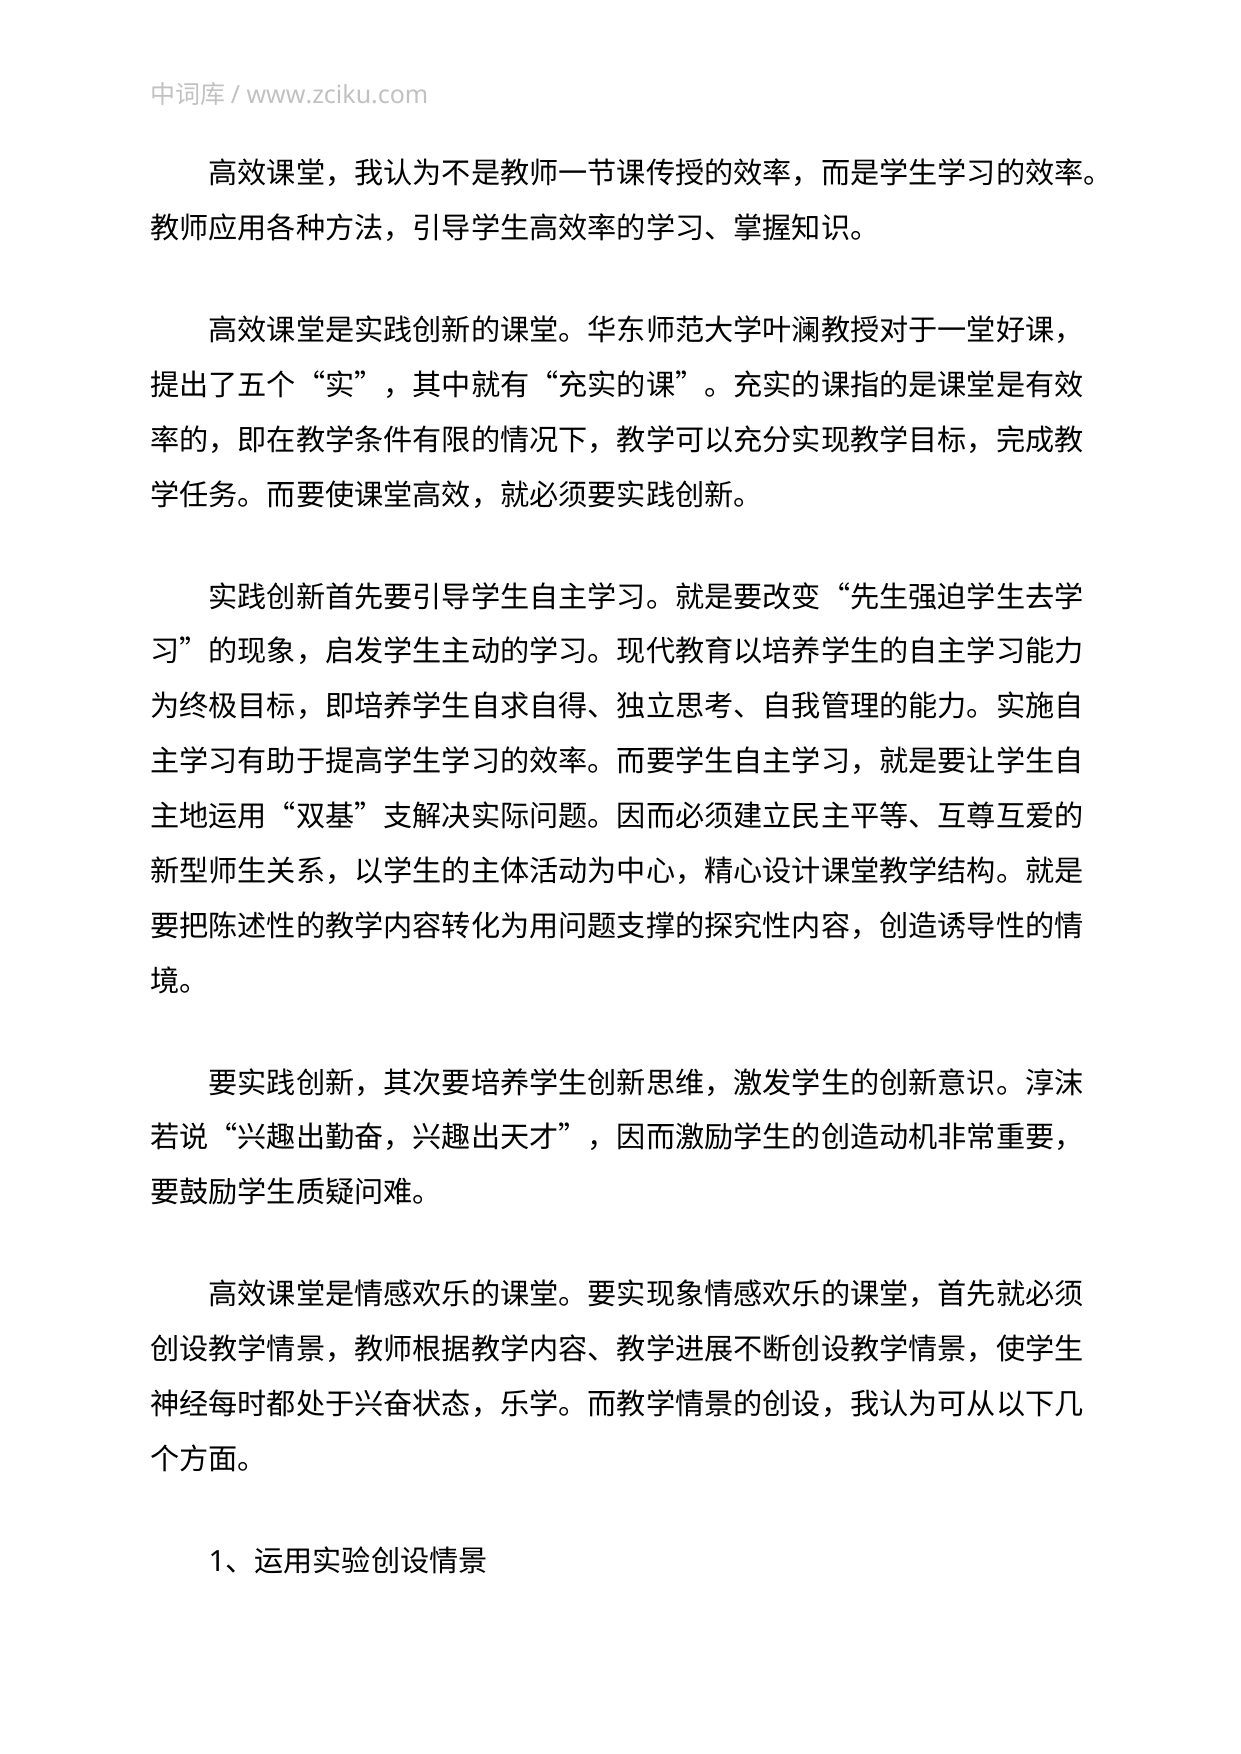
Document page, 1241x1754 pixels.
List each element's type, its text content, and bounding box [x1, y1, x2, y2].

text 高效课堂是情感欢乐的课堂。要实现象情感欢乐的课堂，首先就必须创设教学情景，教师根据教学内容、教学进展不断创设教学情景，使学生神经每时都处于兴奋状态，乐学。而教学情景的创设，我认为可从以下几个方面。 [150, 1271, 1090, 1478]
text 实践创新首先要引导学生自主学习。就是要改变“先生强迫学生去学习”的现象，启发学生主动的学习。现代教育以培养学生的自主学习能力为终极目标，即培养学生自求自得、独立思考、自我管理的能力。实施自主学习有助于提高学生学习的效率。而要学生自主学习，就是要让学生自主地运用“双基”支解决实际问题。因而必须建立民主平等、互尊互爱的新型师生关系，以学生的主体活动为中心，精心设计课堂教学结构。就是要把陈述性的教学内容转化为用问题支撑的探究性内容，创造诱导性的情境。 [150, 573, 1090, 1000]
text 高效课堂，我认为不是教师一节课传授的效率，而是学生学习的效率。教师应用各种方法，引导学生高效率的学习、掌握知识。 [150, 150, 1090, 247]
text 高效课堂是实践创新的课堂。华东师范大学叶澜教授对于一堂好课，提出了五个“实”，其中就有“充实的课”。充实的课指的是课堂是有效率的，即在教学条件有限的情况下，教学可以充分实现教学目标，完成教学任务。而要使课堂高效，就必须要实践创新。 [150, 307, 1090, 514]
text 1、运用实验创设情景 [150, 1537, 1090, 1579]
text 要实践创新，其次要培养学生创新思维，激发学生的创新意识。淳沫若说“兴趣出勤奋，兴趣出天才”，因而激励学生的创造动机非常重要，要鼓励学生质疑问难。 [150, 1059, 1090, 1211]
